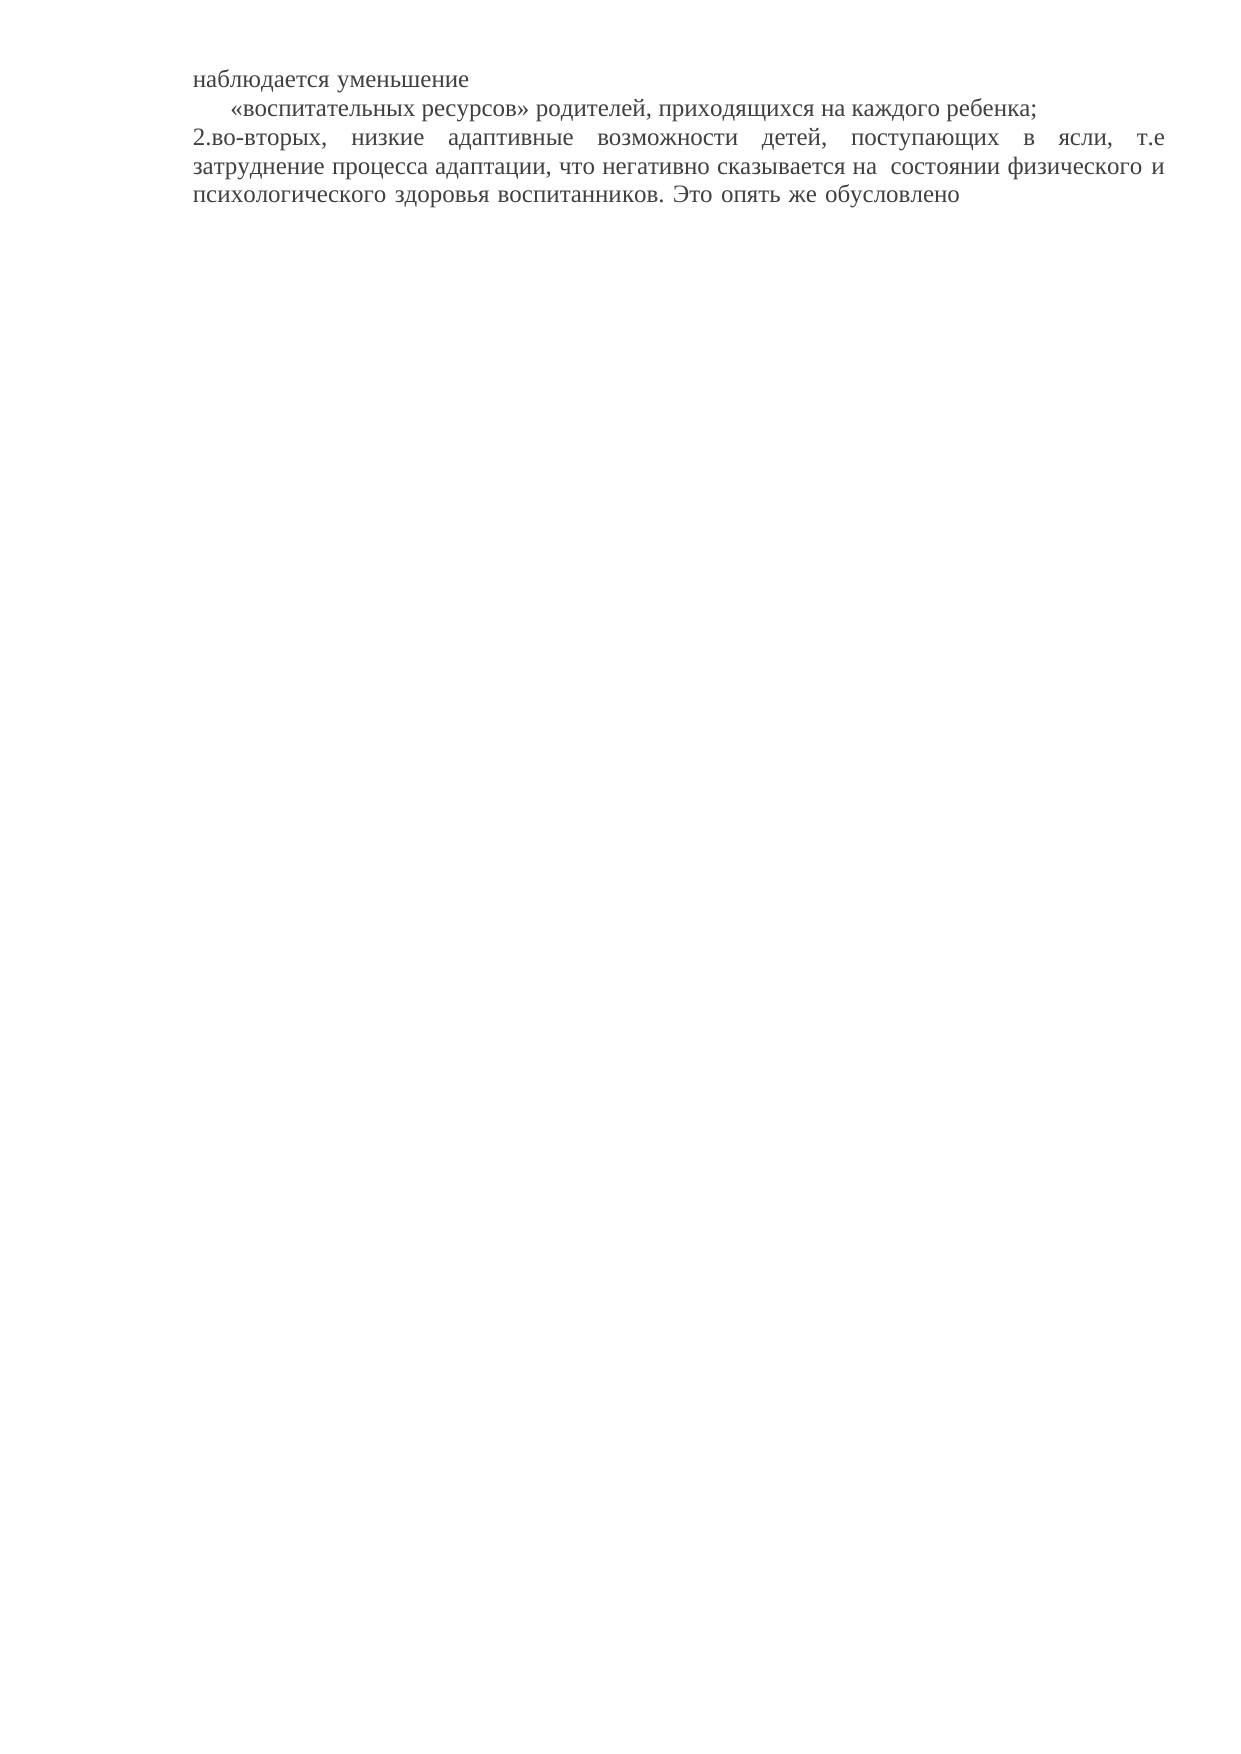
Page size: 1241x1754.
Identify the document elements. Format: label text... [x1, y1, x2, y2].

text 2.во-вторых, низкие адаптивные возможности детей, поступающих в ясли, т.е затруднение процесса адаптации, что негативно сказывается на состоянии физического и психологического здоровья воспитанников. Это опять же обусловлено [193, 122, 1165, 208]
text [193, 64, 1166, 93]
text «воспитательных ресурсов» родителей, приходящихся на каждого ребенка; [230, 93, 1180, 122]
